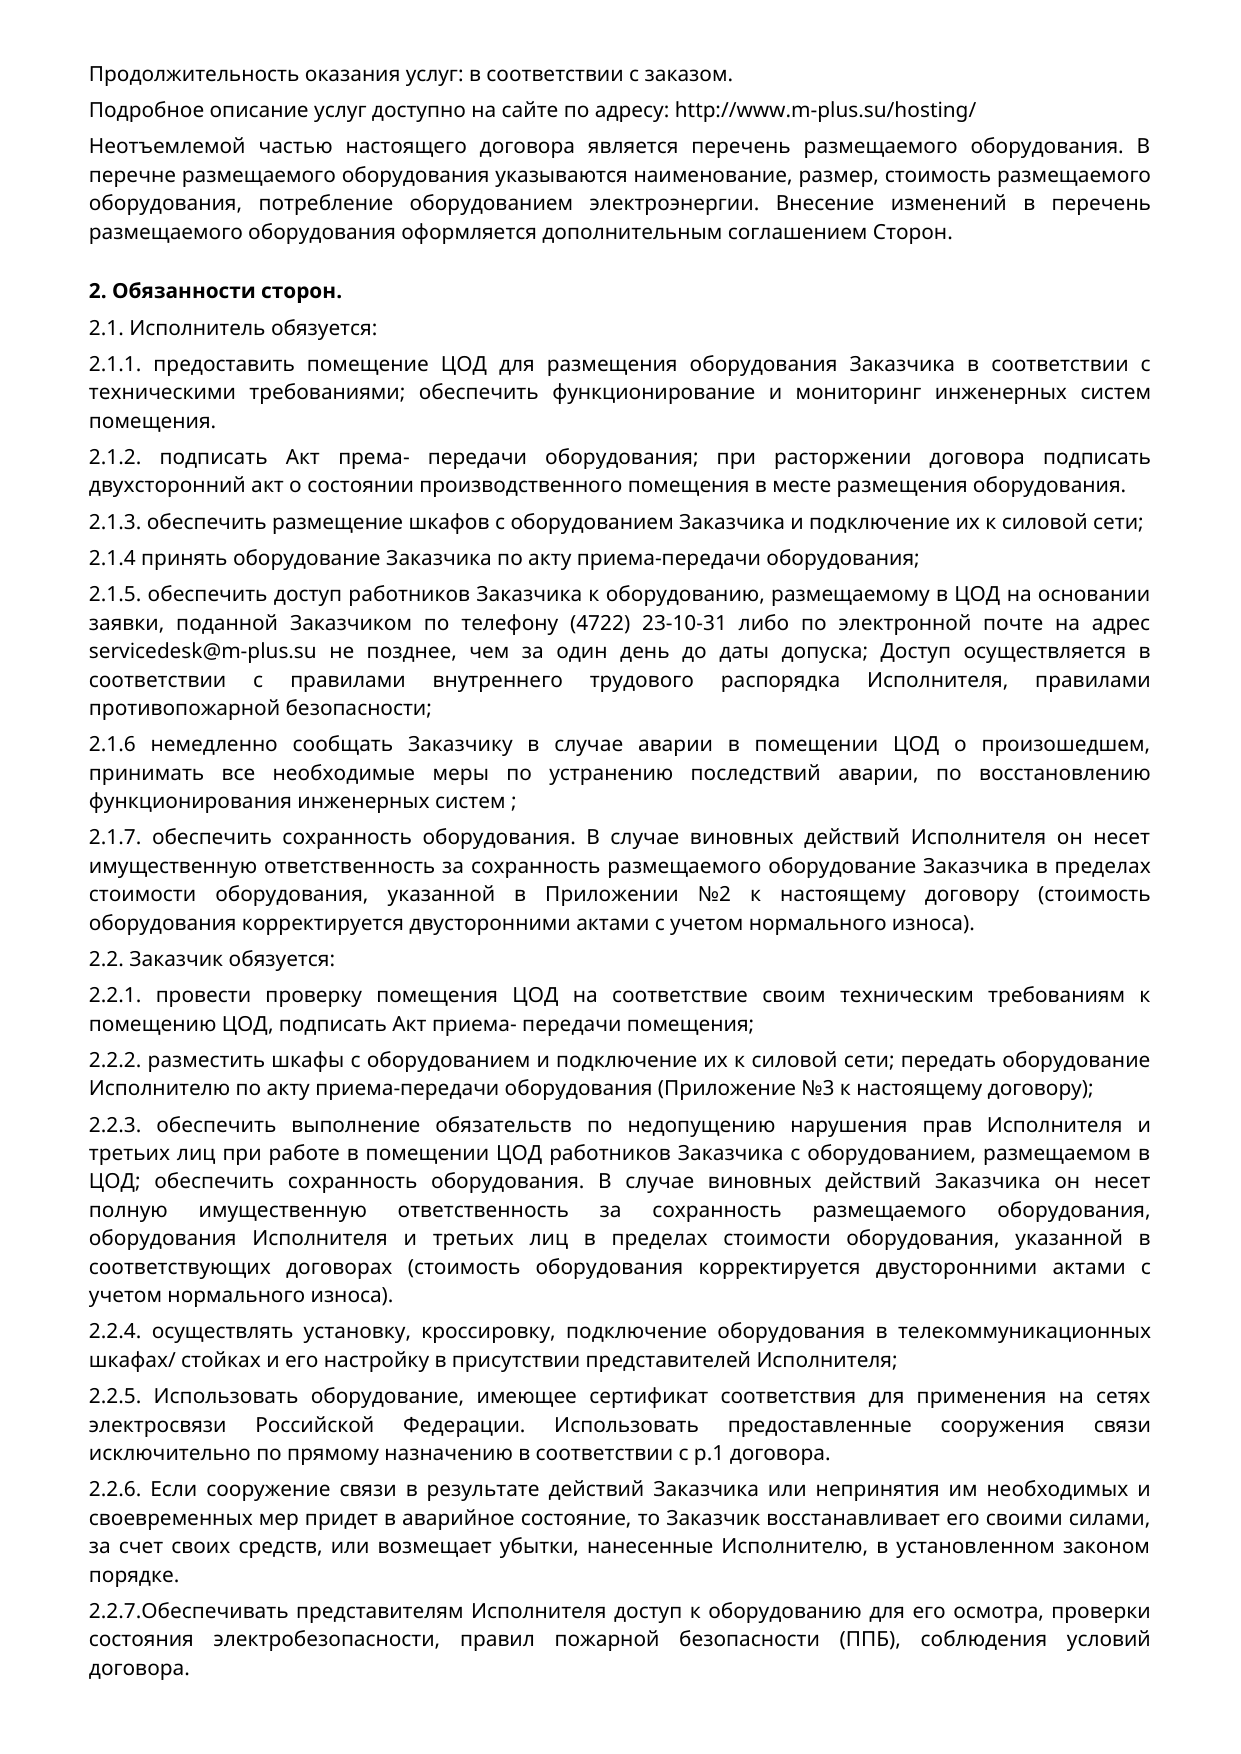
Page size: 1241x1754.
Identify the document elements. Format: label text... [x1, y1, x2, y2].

text 2.1. Исполнитель обязуется: [89, 313, 1152, 341]
text Подробное описание услуг доступно на сайте по адресу: http://www.m-plus.su/hosting/ [89, 95, 1152, 124]
text Продолжительность оказания услуг: в соответствии с заказом. [89, 59, 1152, 87]
text 2. Обязанности сторон. [89, 277, 1152, 305]
text 2.2.4. осуществлять установку, кроссировку, подключение оборудования в телекоммуникационных шкафах/ стойках и его настройку в присутствии представителей Исполнителя; [89, 1317, 1152, 1373]
text 2.1.7. обеспечить сохранность оборудования. В случае виновных действий Исполнителя он несет имущественную ответственность за сохранность размещаемого оборудование Заказчика в пределах стоимости оборудования, указанной в Приложении №2 к настоящему договору (стоимость оборудования корректируется двусторонними актами с учетом нормального износа). [89, 822, 1152, 936]
text 2.2.6. Если сооружение связи в результате действий Заказчика или непринятия им необходимых и своевременных мер придет в аварийное состояние, то Заказчик восстанавливает его своими силами, за счет своих средств, или возмещает убытки, нанесенные Исполнителю, в установленном законом порядке. [89, 1474, 1152, 1588]
text 2.2.2. разместить шкафы с оборудованием и подключение их к силовой сети; передать оборудование Исполнителю по акту приема-передачи оборудования (Приложение №3 к настоящему договору); [89, 1045, 1152, 1102]
text 2.2.7.Обеспечивать представителям Исполнителя доступ к оборудованию для его осмотра, проверки состояния электробезопасности, правил пожарной безопасности (ППБ), соблюдения условий договора. [89, 1596, 1152, 1681]
text 2.2.1. провести проверку помещения ЦОД на соответствие своим техническим требованиям к помещению ЦОД, подписать Акт приема- передачи помещения; [89, 980, 1152, 1037]
text 2.1.2. подписать Акт према- передачи оборудования; при расторжении договора подписать двухсторонний акт о состоянии производственного помещения в месте размещения оборудования. [89, 442, 1152, 499]
text Неотъемлемой частью настоящего договора является перечень размещаемого оборудования. В перечне размещаемого оборудования указываются наименование, размер, стоимость размещаемого оборудования, потребление оборудованием электроэнергии. Внесение изменений в перечень размещаемого оборудования оформляется дополнительным соглашением Сторон. [89, 132, 1152, 245]
text 2.2.3. обеспечить выполнение обязательств по недопущению нарушения прав Исполнителя и третьих лиц при работе в помещении ЦОД работников Заказчика с оборудованием, размещаемом в ЦОД; обеспечить сохранность оборудования. В случае виновных действий Заказчика он несет полную имущественную ответственность за сохранность размещаемого оборудования, оборудования Исполнителя и третьих лиц в пределах стоимости оборудования, указанной в соответствующих договорах (стоимость оборудования корректируется двусторонними актами с учетом нормального износа). [89, 1110, 1152, 1309]
text 2.2. Заказчик обязуется: [89, 944, 1152, 972]
text 2.1.5. обеспечить доступ работников Заказчика к оборудованию, размещаемому в ЦОД на основании заявки, поданной Заказчиком по телефону (4722) 23-10-31 либо по электронной почте на адрес servicedesk@m-plus.su не позднее, чем за один день до даты допуска; Доступ осуществляется в соответствии с правилами внутреннего трудового распорядка Исполнителя, правилами противопожарной безопасности; [89, 579, 1152, 722]
text 2.2.5. Использовать оборудование, имеющее сертификат соответствия для применения на сетях электросвязи Российской Федерации. Использовать предоставленные сооружения связи исключительно по прямому назначению в соответствии с р.1 договора. [89, 1381, 1152, 1467]
text 2.1.6 немедленно сообщать Заказчику в случае аварии в помещении ЦОД о произошедшем, принимать все необходимые меры по устранению последствий аварии, по восстановлению функционирования инженерных систем ; [89, 729, 1152, 815]
text 2.1.4 принять оборудование Заказчика по акту приема-передачи оборудования; [89, 543, 1152, 572]
text 2.1.1. предоставить помещение ЦОД для размещения оборудования Заказчика в соответствии с техническими требованиями; обеспечить функционирование и мониторинг инженерных систем помещения. [89, 349, 1152, 434]
text 2.1.3. обеспечить размещение шкафов с оборудованием Заказчика и подключение их к силовой сети; [89, 507, 1152, 535]
